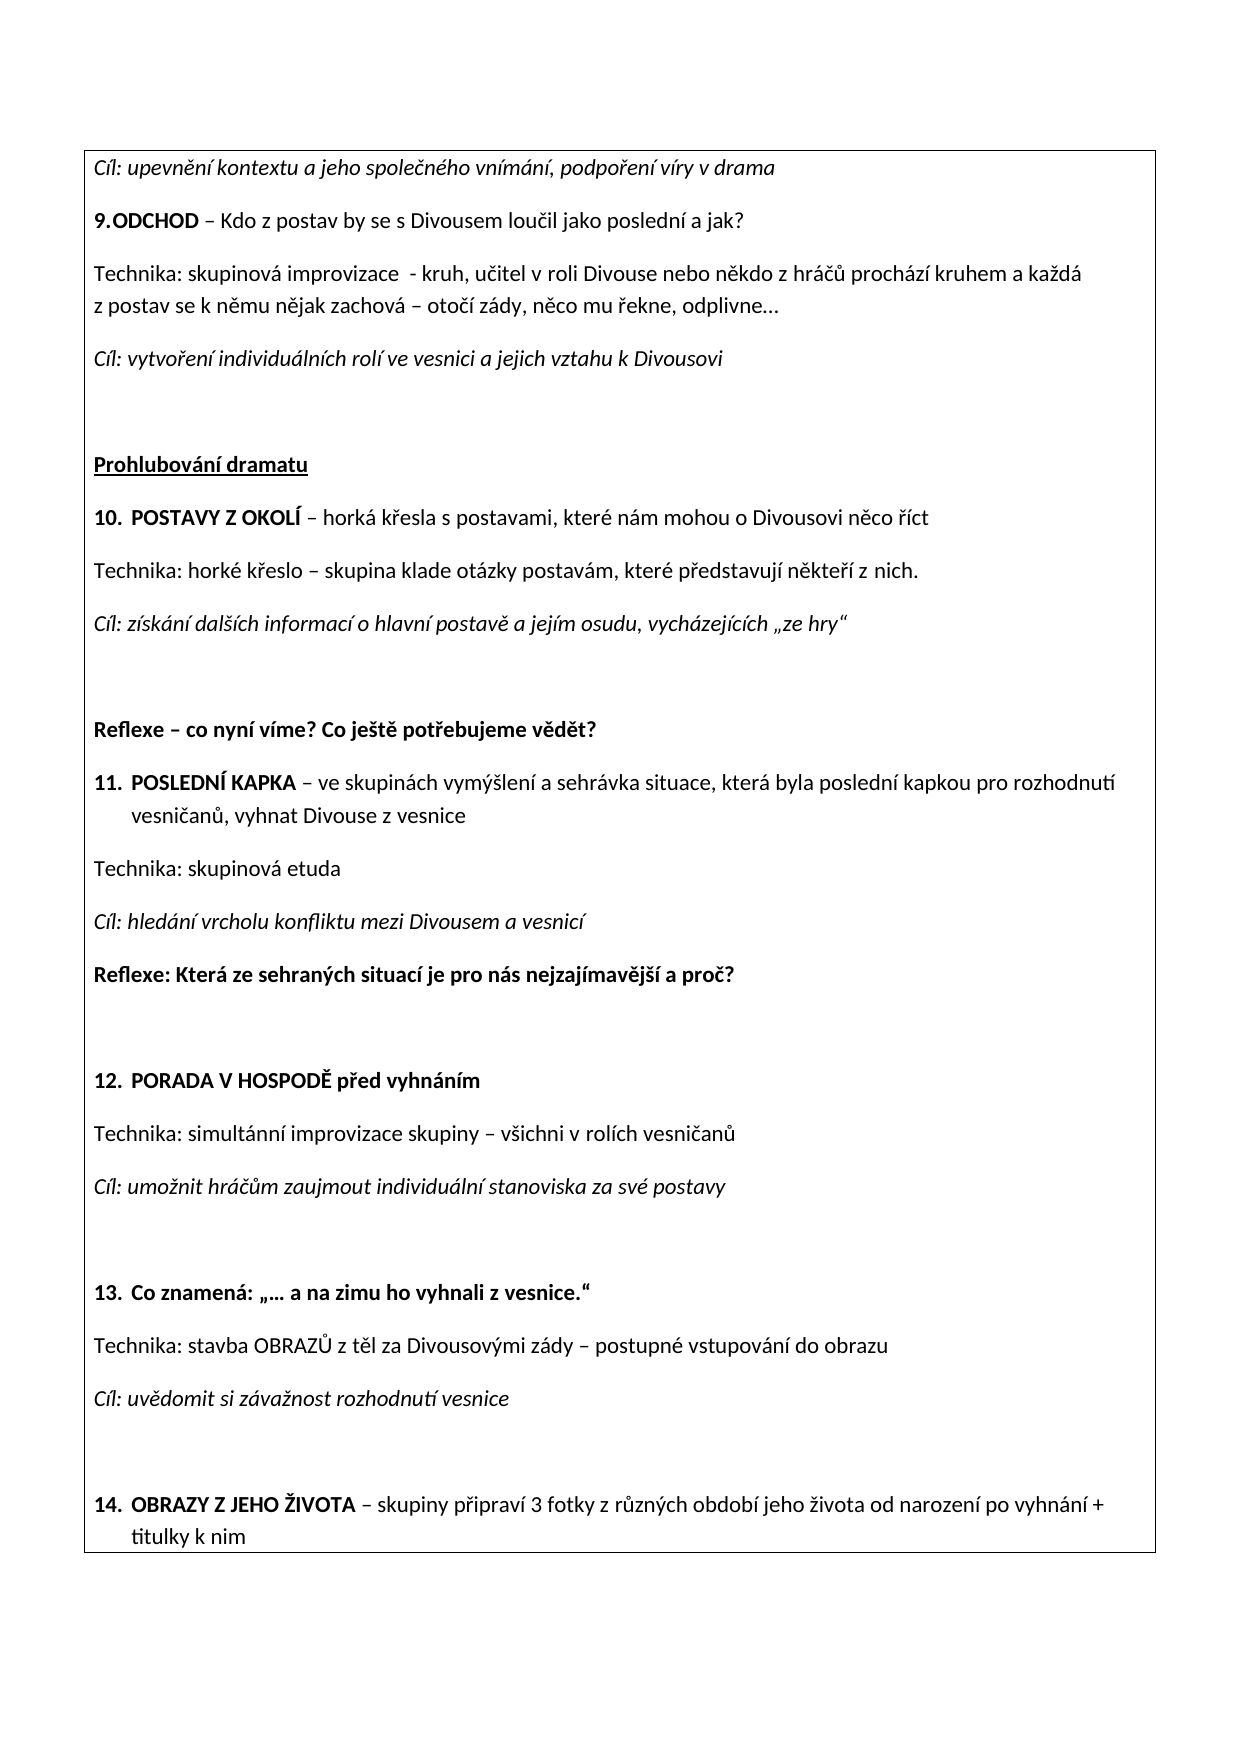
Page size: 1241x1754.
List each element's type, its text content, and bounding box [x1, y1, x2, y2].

text Cíl: získání dalších informací o hlavní postavě a jejím osudu, vycházejících „ze hry“ [85, 606, 1155, 637]
text Cíl: upevnění kontextu a jeho společného vnímání, podpoření víry v drama [85, 151, 1155, 181]
text Technika: simultánní improvizace skupiny – všichni v rolích vesničanů [85, 1116, 1155, 1147]
text Prohlubování dramatu [85, 447, 1155, 478]
list POSLEDNÍ KAPKA – ve skupinách vymýšlení a sehrávka situace, která byla poslední kapkou pro rozhodnutí vesničanů, vyhnat Divouse z vesnice [85, 765, 1155, 829]
text Cíl: vytvoření individuálních rolí ve vesnici a jejich vztahu k Divousovi [85, 341, 1155, 372]
text Technika: skupinová etuda [85, 851, 1155, 882]
text Technika: horké křeslo – skupina klade otázky postavám, které představují někteří z nich. [85, 553, 1155, 584]
text Cíl: umožnit hráčům zaujmout individuální stanoviska za své postavy [85, 1169, 1155, 1200]
text Technika: skupinová improvizace - kruh, učitel v roli Divouse nebo někdo z hráčů prochází kruhem a každá z postav se k němu nějak zachová – otočí zády, něco mu řekne, odplivne… [85, 256, 1155, 319]
text Technika: stavba OBRAZŮ z těl za Divousovými zády – postupné vstupování do obrazu [85, 1328, 1155, 1359]
list PORADA V HOSPODĚ před vyhnáním [85, 1063, 1155, 1094]
list OBRAZY Z JEHO ŽIVOTA – skupiny připraví 3 fotky z různých období jeho života od narození po vyhnání + titulky k nim [85, 1487, 1155, 1552]
list Co znamená: „… a na zimu ho vyhnali z vesnice.“ [85, 1275, 1155, 1306]
text Reflexe: Která ze sehraných situací je pro nás nejzajímavější a proč? [85, 957, 1155, 988]
list POSTAVY Z OKOLÍ – horká křesla s postavami, které nám mohou o Divousovi něco říct [85, 500, 1155, 531]
text Cíl: hledání vrcholu konfliktu mezi Divousem a vesnicí [85, 904, 1155, 935]
text Reflexe – co nyní víme? Co ještě potřebujeme vědět? [85, 712, 1155, 743]
text Cíl: uvědomit si závažnost rozhodnutí vesnice [85, 1381, 1155, 1412]
list ODCHOD – Kdo z postav by se s Divousem loučil jako poslední a jak? [85, 203, 1155, 234]
